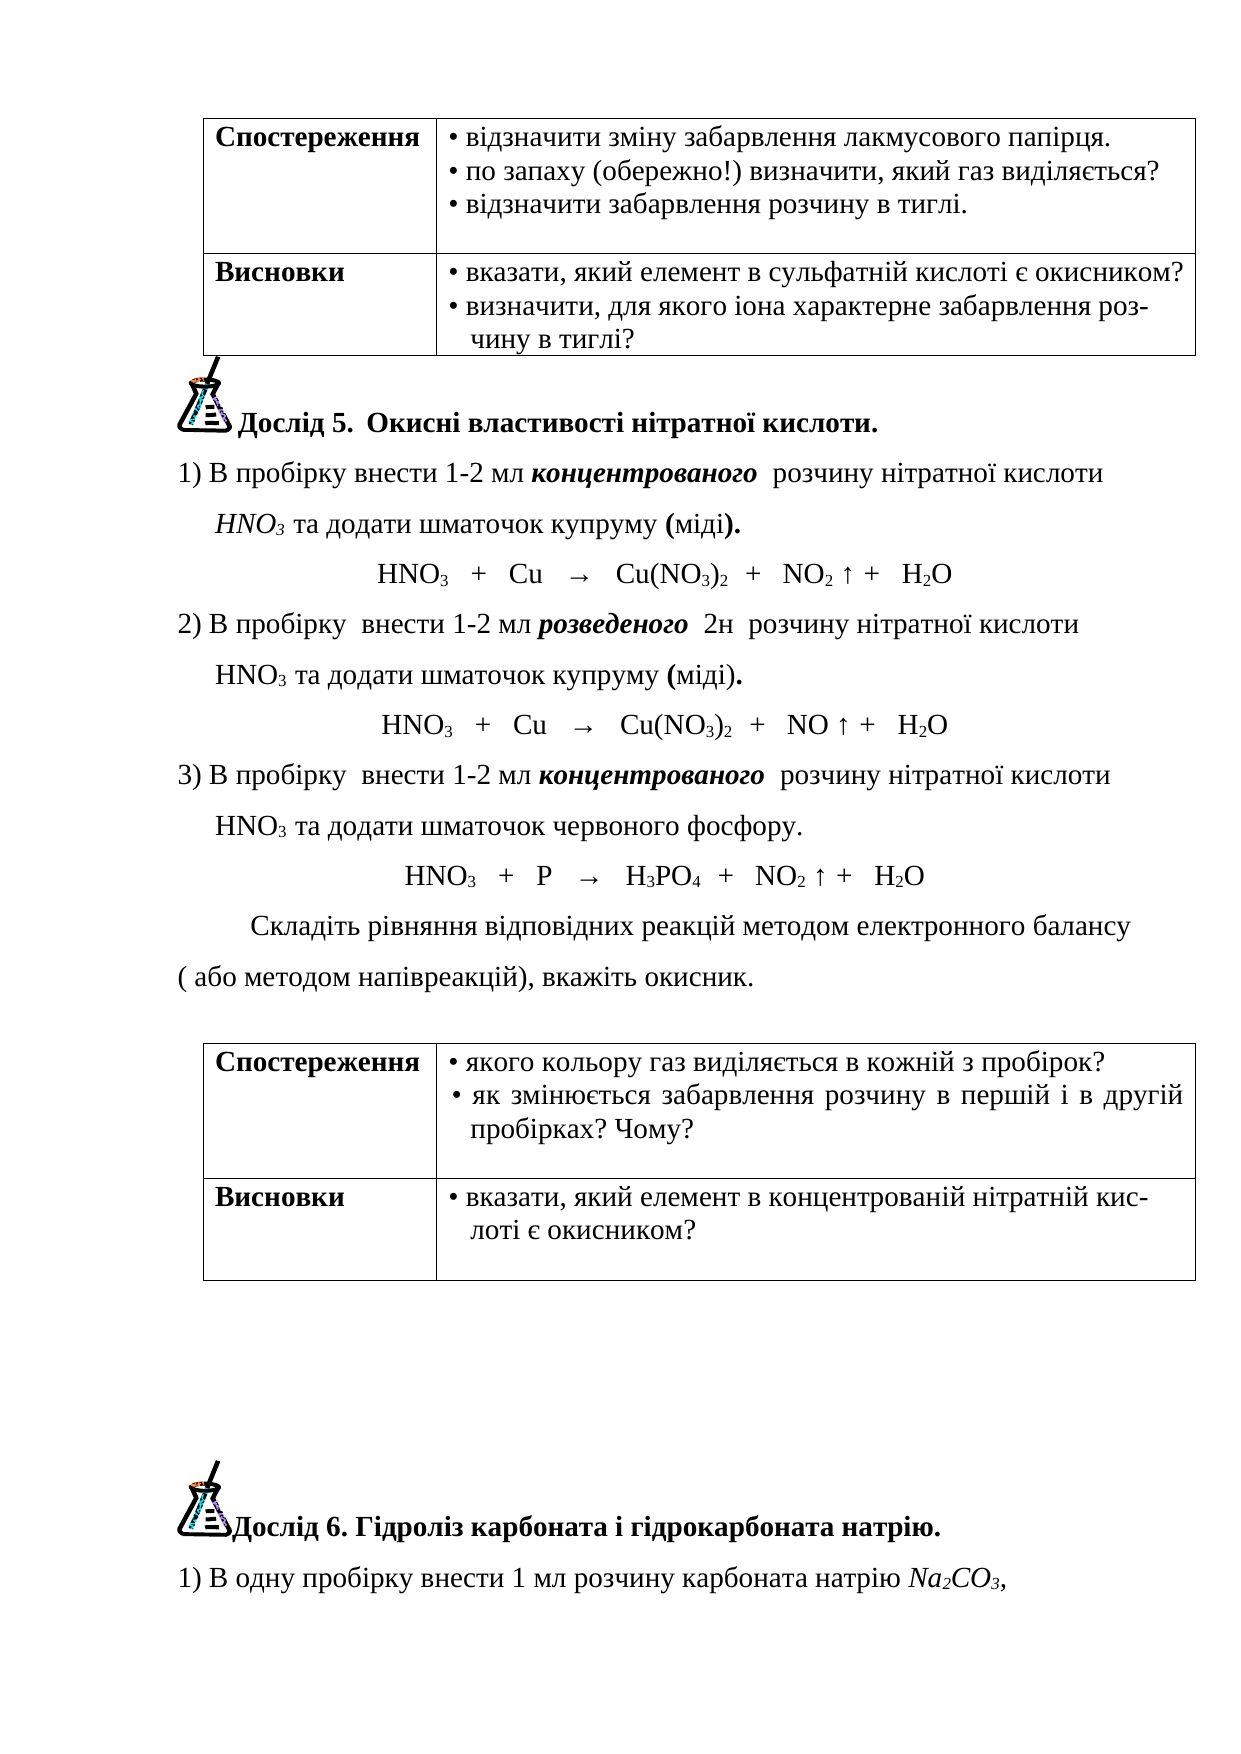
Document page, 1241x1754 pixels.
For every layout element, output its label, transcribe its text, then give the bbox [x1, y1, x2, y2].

text HNO3 + Cu → Cu(NO3)2 + NO2 ↑ + H2O [177, 556, 1152, 590]
text HNO3 + Cu → Cu(NO3)2 + NO ↑ + H2O [177, 707, 1152, 741]
table_header • якого кольору газ виділяється в кожній з пробірок? • як змінюється забарвлення розчину в першій і в другій пробірках? Чому? [437, 1044, 1195, 1178]
text ( або методом напівреакцій), вкажіть окисник. [177, 959, 1152, 992]
text 2) В пробірку внести 1-2 мл розведеного 2н розчину нітратної кислоти HNO3 та додати шматочок купруму (міді). [177, 607, 1152, 690]
table_cell • вказати, який елемент в сульфатній кислоті є окисником? • визначити, для якого іона характерне забарвлення роз-чину в тиглі? [437, 254, 1195, 355]
table_header Спостереження [204, 1044, 436, 1178]
table_header Спостереження [204, 119, 436, 253]
table_header • відзначити зміну забарвлення лакмусового папірця. • по запаху (обережно!) визначити, який газ виділяється? • відзначити забарвлення розчину в тиглі. [437, 119, 1195, 253]
table_cell • вказати, який елемент в концентрованій нітратній кис-лоті є окисником? [437, 1179, 1195, 1279]
text HNO3 + P → H3PO4 + NO2 ↑ + H2O [177, 858, 1152, 892]
text 1) В пробірку внести 1-2 мл концентрованого розчину нітратної кислоти HNO3 та додати шматочок купруму (міді). [177, 456, 1152, 539]
table_cell Висновки [204, 1179, 436, 1279]
text 1) В одну пробірку внести 1 мл розчину карбоната натрію Na2CO3, [177, 1560, 1152, 1593]
table_cell Висновки [204, 254, 436, 355]
text Дослід 6. Гідроліз карбоната і гідрокарбоната натрію. [177, 1460, 1152, 1543]
text Дослід 5. Окисні властивості нітратної кислоти. [177, 356, 1152, 439]
text 3) В пробірку внести 1-2 мл концентрованого розчину нітратної кислоти HNO3 та додати шматочок червоного фосфору. [177, 757, 1152, 841]
text Складіть рівняння відповідних реакцій методом електронного балансу [177, 908, 1152, 942]
